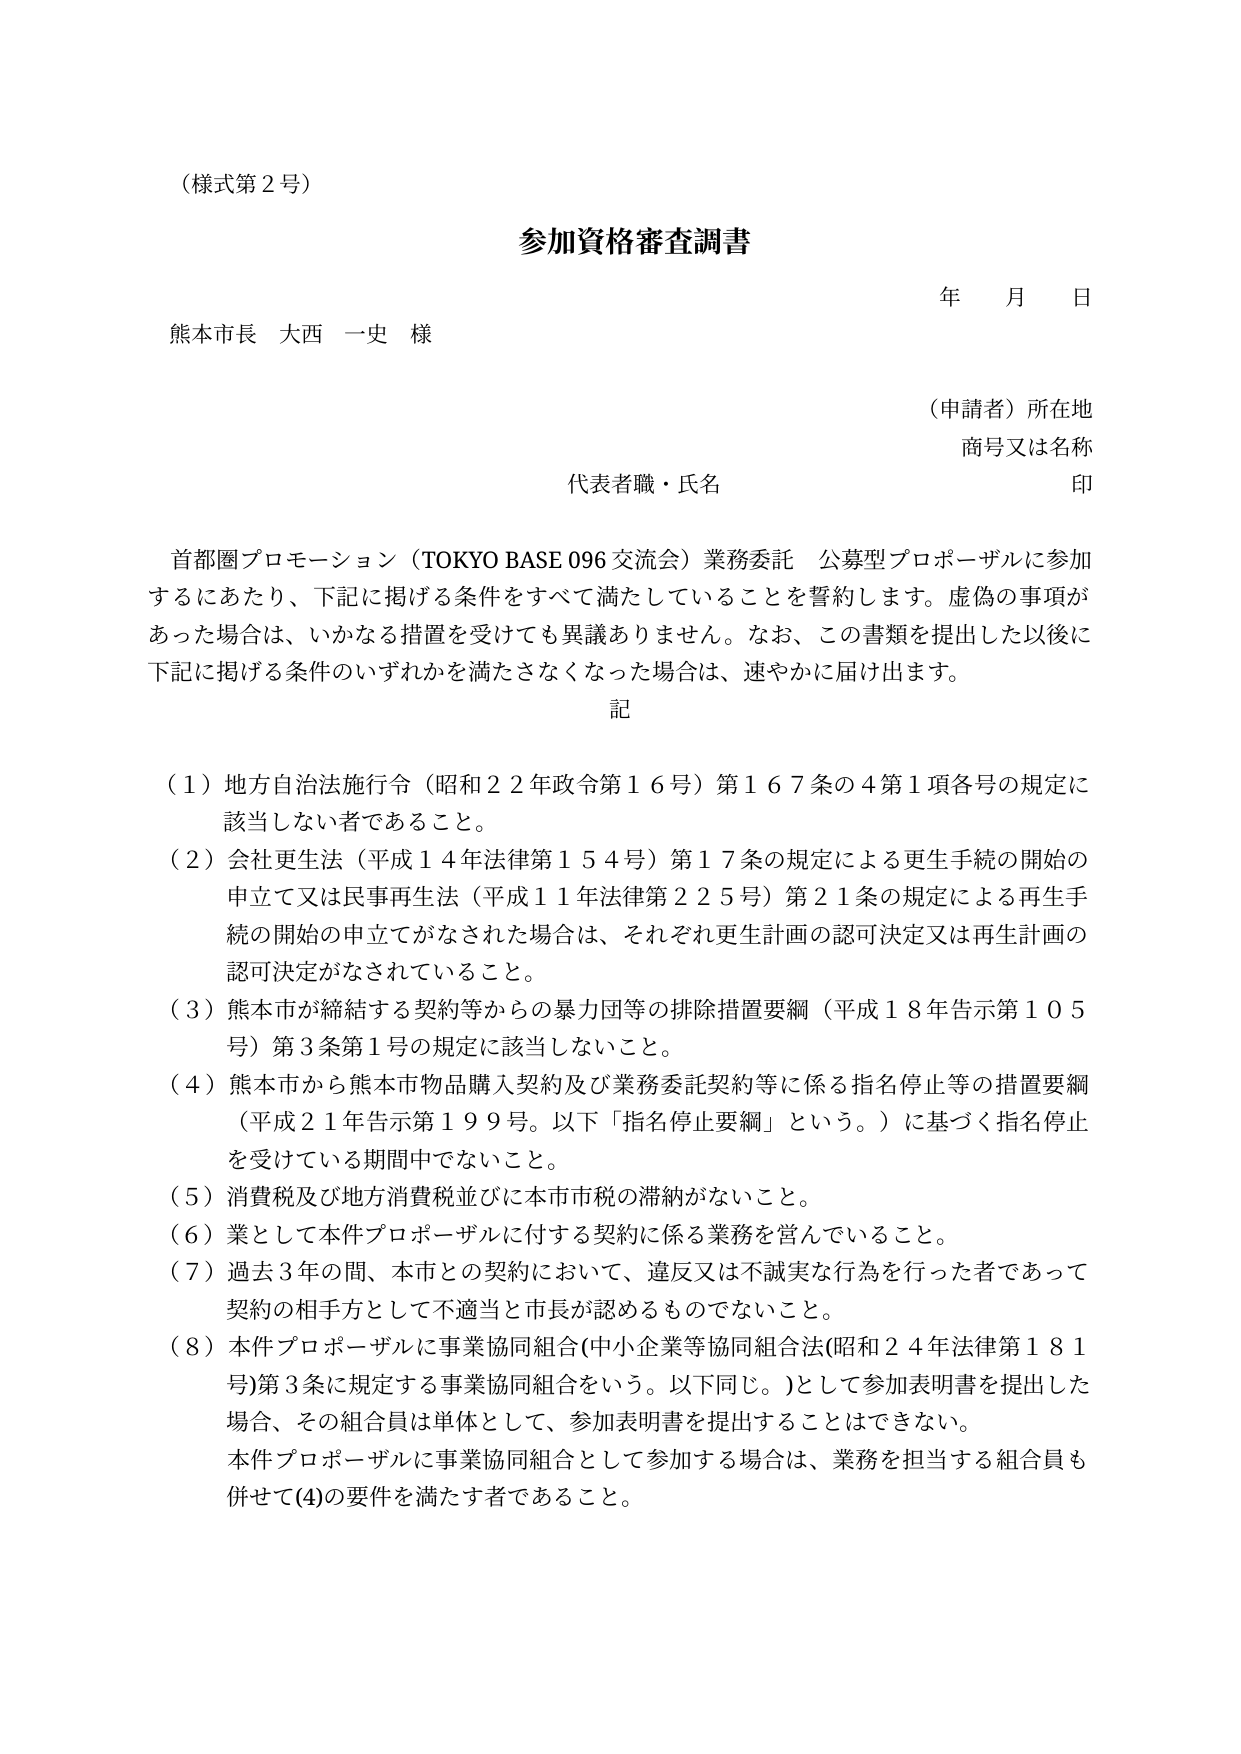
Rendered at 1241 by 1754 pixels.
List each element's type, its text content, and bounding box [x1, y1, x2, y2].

text 記 [148, 689, 1092, 727]
text （３）熊本市が締結する契約等からの暴力団等の排除措置要綱（平成１８年告示第１０５号）第３条第１号の規定に該当しないこと。 [157, 989, 1092, 1064]
text 商号又は名称 [148, 427, 1092, 464]
text 年 月 日 [148, 277, 1092, 314]
text （５）消費税及び地方消費税並びに本市市税の滞納がないこと。 [157, 1177, 1092, 1214]
text （１）地方自治法施行令（昭和２２年政令第１６号）第１６７条の４第１項各号の規定に該当しない者であること。 [154, 764, 1092, 839]
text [148, 164, 1092, 202]
text （７）過去３年の間、本市との契約において、違反又は不誠実な行為を行った者であって契約の相手方として不適当と市長が認めるものでないこと。 [157, 1252, 1092, 1327]
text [157, 1439, 1092, 1514]
text （８）本件プロポーザルに事業協同組合(中小企業等協同組合法(昭和２４年法律第１８１号)第３条に規定する事業協同組合をいう。以下同じ。)として参加表明書を提出した場合、その組合員は単体として、参加表明書を提出することはできない。 [157, 1327, 1092, 1439]
text （２）会社更生法（平成１４年法律第１５４号）第１７条の規定による更生手続の開始の申立て又は民事再生法（平成１１年法律第２２５号）第２１条の規定による再生手続の開始の申立てがなされた場合は、それぞれ更生計画の認可決定又は再生計画の認可決定がなされていること。 [157, 839, 1092, 989]
text 熊本市長 大西 一史 様 [148, 314, 1092, 352]
text 首都圏プロモーション（TOKYO BASE 096交流会）業務委託 公募型プロポーザルに参加するにあたり、下記に掲げる条件をすべて満たしていることを誓約します。虚偽の事項があった場合は、いかなる措置を受けても異議ありません。なお、この書類を提出した以後に下記に掲げる条件のいずれかを満たさなくなった場合は、速やかに届け出ます。 [148, 539, 1092, 689]
text （４）熊本市から熊本市物品購入契約及び業務委託契約等に係る指名停止等の措置要綱（平成２１年告示第１９９号。以下「指名停止要綱」という。）に基づく指名停止を受けている期間中でないこと。 [157, 1064, 1092, 1177]
text 参加資格審査調書 [148, 202, 1092, 277]
text （６）業として本件プロポーザルに付する契約に係る業務を営んでいること。 [157, 1214, 1092, 1252]
text （申請者）所在地 [148, 389, 1092, 427]
text 代表者職・氏名 印 [148, 464, 1092, 502]
